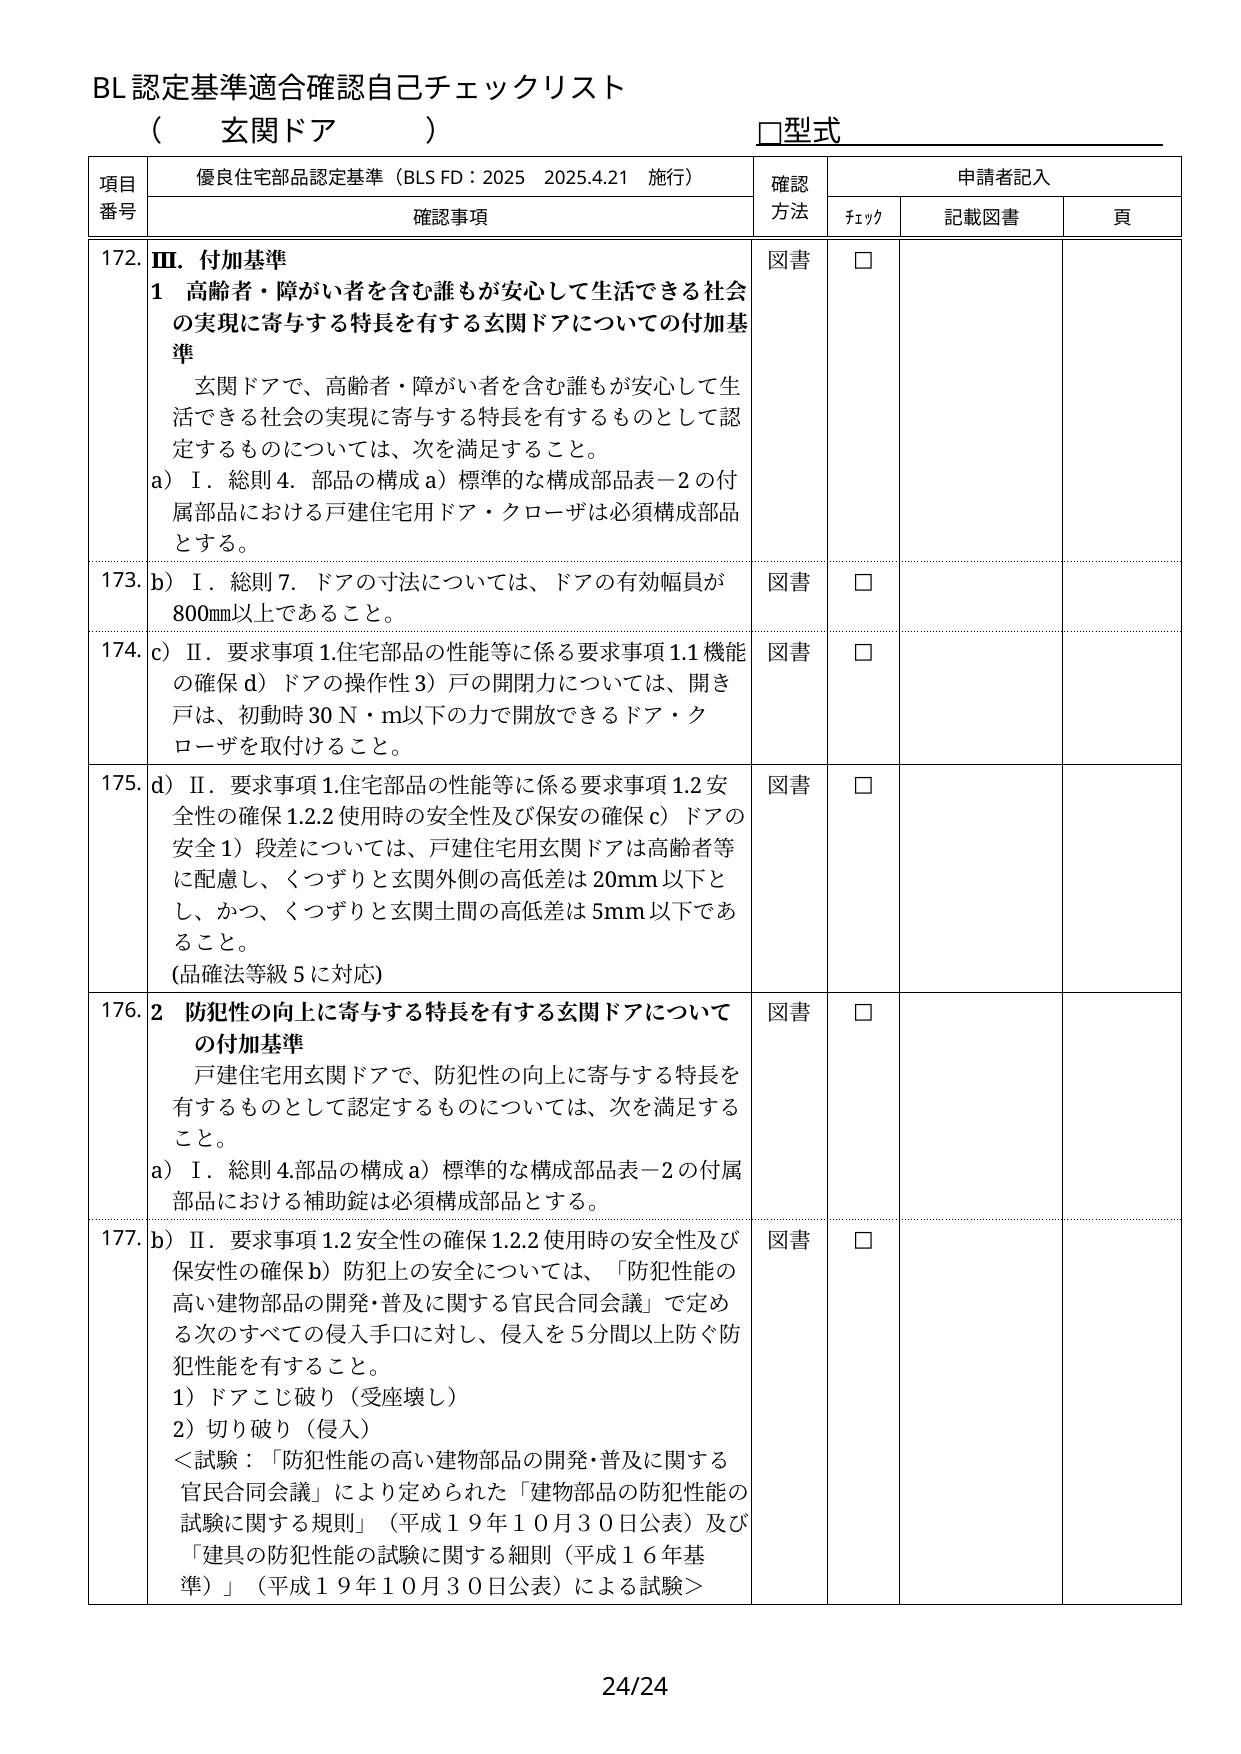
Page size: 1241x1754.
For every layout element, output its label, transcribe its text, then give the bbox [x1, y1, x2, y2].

table_cell [900, 240, 1062, 561]
table_cell 図書 [752, 240, 827, 561]
table_cell □ [828, 631, 899, 764]
table_cell [900, 561, 1062, 631]
table_cell [900, 993, 1062, 1219]
table_cell [900, 631, 1062, 764]
table_cell □ [828, 993, 899, 1219]
table_cell 図書 [752, 631, 827, 764]
table_cell [1063, 993, 1181, 1219]
table_cell [89, 993, 147, 1219]
table_cell [1063, 561, 1181, 631]
table_cell [1063, 1219, 1181, 1604]
table_cell □ [828, 561, 899, 631]
table_cell 図書 [752, 765, 827, 992]
table_cell d）Ⅱ．要求事項1.住宅部品の性能等に係る要求事項1.2安全性の確保1.2.2使用時の安全性及び保安の確保c）ドアの安全1）段差については、戸建住宅用玄関ドアは高齢者等に配慮し、くつずりと玄関外側の高低差は20mm以下とし、かつ、くつずりと玄関土間の高低差は5mm以下であること。 (品確法等級5に対応) [148, 765, 751, 992]
table_cell c）Ⅱ．要求事項1.住宅部品の性能等に係る要求事項1.1機能の確保 d）ドアの操作性3）戸の開閉力については、開き戸は、初動時30Ｎ・ｍ以下の力で開放できるドア・クローザを取付けること。 [148, 631, 751, 764]
table_cell 図書 [752, 1219, 827, 1604]
table_cell □ [828, 240, 899, 561]
table_cell □ [828, 765, 899, 992]
table_cell [89, 240, 147, 561]
table_cell [900, 765, 1062, 992]
table_cell [1063, 631, 1181, 764]
table_cell [1063, 765, 1181, 992]
table_cell 図書 [752, 561, 827, 631]
table_cell [89, 765, 147, 992]
table_cell 2 防犯性の向上に寄与する特長を有する玄関ドアについて の付加基準 戸建住宅用玄関ドアで、防犯性の向上に寄与する特長を有するものとして認定するものについては、次を満足すること。 a）Ⅰ．総則4.部品の構成a）標準的な構成部品表－2の付属部品における補助錠は必須構成部品とする。 [148, 993, 751, 1219]
table_cell [1063, 240, 1181, 561]
table_cell [89, 631, 147, 764]
table_cell b）Ⅱ．要求事項1.2安全性の確保1.2.2使用時の安全性及び保安性の確保b）防犯上の安全については、「防犯性能の高い建物部品の開発･普及に関する官民合同会議」で定める次のすべての侵入手口に対し、侵入を５分間以上防ぐ防犯性能を有すること。 1）ドアこじ破り（受座壊し） 2）切り破り（侵入） ＜試験：「防犯性能の高い建物部品の開発･普及に関する官民合同会議」により定められた「建物部品の防犯性能の試験に関する規則」（平成１９年１０月３０日公表）及び「建具の防犯性能の試験に関する細則（平成１６年基準）」（平成１９年１０月３０日公表）による試験＞ [148, 1219, 751, 1604]
table_cell □ [828, 1219, 899, 1604]
table_cell [89, 1219, 147, 1604]
table_cell Ⅲ．付加基準 1 高齢者・障がい者を含む誰もが安心して生活できる社会の実現に寄与する特長を有する玄関ドアについての付加基準 玄関ドアで、高齢者・障がい者を含む誰もが安心して生活できる社会の実現に寄与する特長を有するものとして認定するものについては、次を満足すること。 a）Ⅰ．総則4．部品の構成a）標準的な構成部品表－2の付属部品における戸建住宅用ドア・クローザは必須構成部品とする。 [148, 240, 751, 561]
table_cell [900, 1219, 1062, 1604]
table_cell [89, 561, 147, 631]
table_cell 図書 [752, 993, 827, 1219]
table_cell b）Ⅰ．総則7．ドアの寸法については、ドアの有効幅員が800㎜以上であること。 [148, 561, 751, 631]
